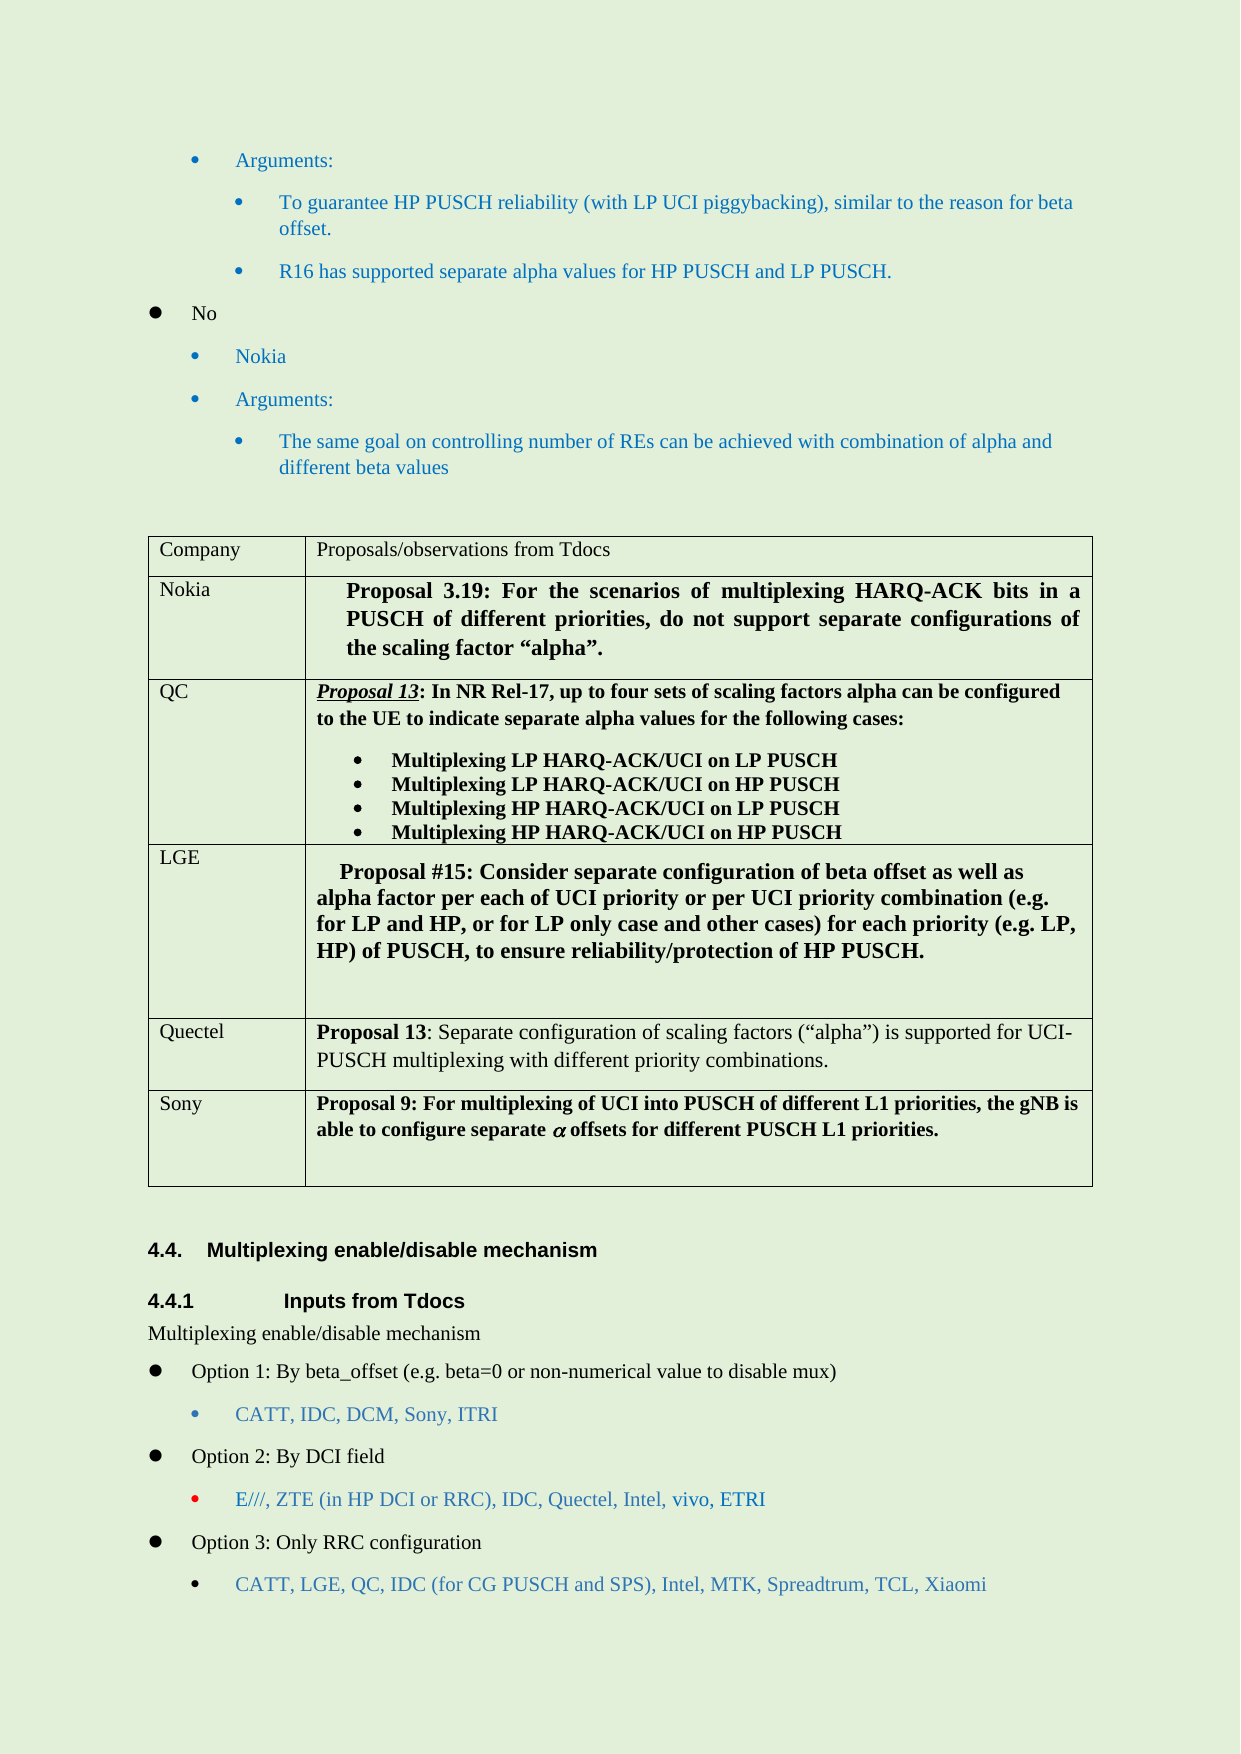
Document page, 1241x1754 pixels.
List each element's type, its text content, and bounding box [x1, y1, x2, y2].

list The same goal on controlling number of REs can be achieved with combination of alpha and different beta values [235, 429, 1093, 479]
table_cell Proposal 13: Separate configuration of scaling factors (“alpha”) is supported for UCI-PUSCH multiplexing with different priority combinations. [306, 1019, 1092, 1090]
list Option 2: By DCI field [148, 1444, 1093, 1468]
table_cell LGE [149, 845, 305, 1018]
list No [148, 301, 1093, 325]
subtitle Multiplexing enable/disable mechanism [148, 1238, 1093, 1262]
list Nokia [191, 344, 1093, 368]
list To guarantee HP PUSCH reliability (with LP UCI piggybacking), similar to the reason for beta offset. [235, 190, 1093, 240]
table_cell Proposal 13: In NR Rel-17, up to four sets of scaling factors alpha can be configured to the UE to indicate separate alpha values for the following cases: Multiplexing LP HARQ-ACK/UCI on LP PUSCH Multiplexing LP HARQ-ACK/UCI on HP PUSCH Multiplexing HP HARQ-ACK/UCI on LP PUSCH Multiplexing HP HARQ-ACK/UCI on HP PUSCH [306, 680, 1092, 844]
table_cell Quectel [149, 1019, 305, 1090]
table_cell Proposal 3.19: For the scenarios of multiplexing HARQ-ACK bits in a PUSCH of different priorities, do not support separate configurations of the scaling factor “alpha”. [306, 577, 1092, 678]
list E///, ZTE (in HP DCI or RRC), IDC, Quectel, Intel, vivo, ETRI [191, 1487, 1093, 1511]
list Arguments: [191, 148, 1093, 172]
table_cell Nokia [149, 577, 305, 678]
list Option 1: By beta_offset (e.g. beta=0 or non-numerical value to disable mux) [148, 1359, 1093, 1383]
subtitle Inputs from Tdocs [148, 1289, 1093, 1313]
table_header Proposals/observations from Tdocs [306, 537, 1092, 576]
table_cell Sony [149, 1091, 305, 1186]
list Option 3: Only RRC configuration [148, 1529, 1093, 1554]
list CATT, IDC, DCM, Sony, ITRI [191, 1402, 1093, 1426]
table_cell QC [149, 680, 305, 844]
table_cell Proposal 9: For multiplexing of UCI into PUSCH of different L1 priorities, the gNB is able to configure separate  offsets for different PUSCH L1 priorities. [306, 1091, 1092, 1186]
table_cell Proposal #15: Consider separate configuration of beta offset as well as alpha factor per each of UCI priority or per UCI priority combination (e.g. for LP and HP, or for LP only case and other cases) for each priority (e.g. LP, HP) of PUSCH, to ensure reliability/protection of HP PUSCH. [306, 845, 1092, 1018]
table_header Company [149, 537, 305, 576]
list R16 has supported separate alpha values for HP PUSCH and LP PUSCH. [235, 259, 1093, 283]
list Arguments: [191, 387, 1093, 411]
text Multiplexing enable/disable mechanism [148, 1321, 1093, 1345]
list CATT, LGE, QC, IDC (for CG PUSCH and SPS), Intel, MTK, Spreadtrum, TCL, Xiaomi [191, 1572, 1093, 1596]
